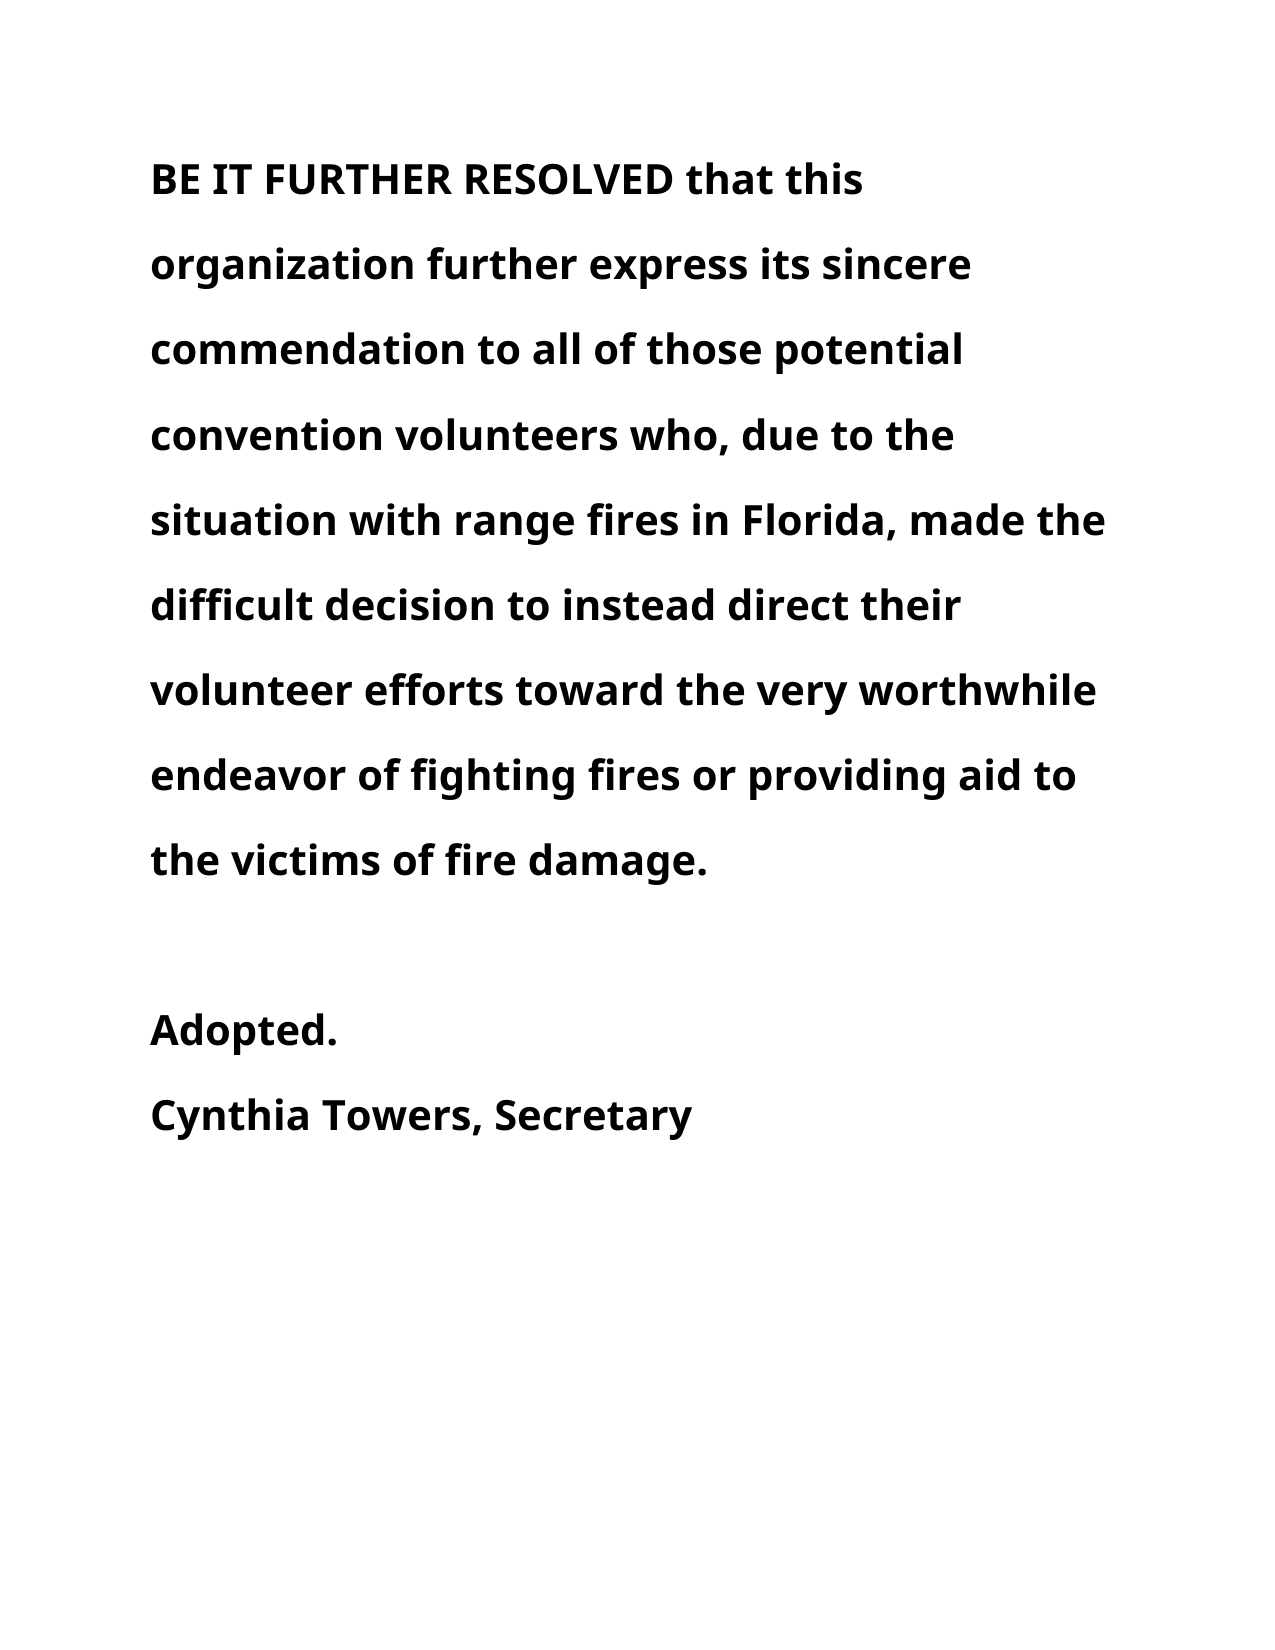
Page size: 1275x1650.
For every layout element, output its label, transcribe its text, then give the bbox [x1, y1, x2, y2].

text Adopted. [150, 1001, 1125, 1058]
text BE IT FURTHER RESOLVED that this organization further express its sincere commendation to all of those potential convention volunteers who, due to the situation with range fires in Florida, made the difficult decision to instead direct their volunteer efforts toward the very worthwhile endeavor of fighting fires or providing aid to the victims of fire damage. [150, 150, 1125, 888]
text Cynthia Towers, Secretary [150, 1086, 1125, 1143]
